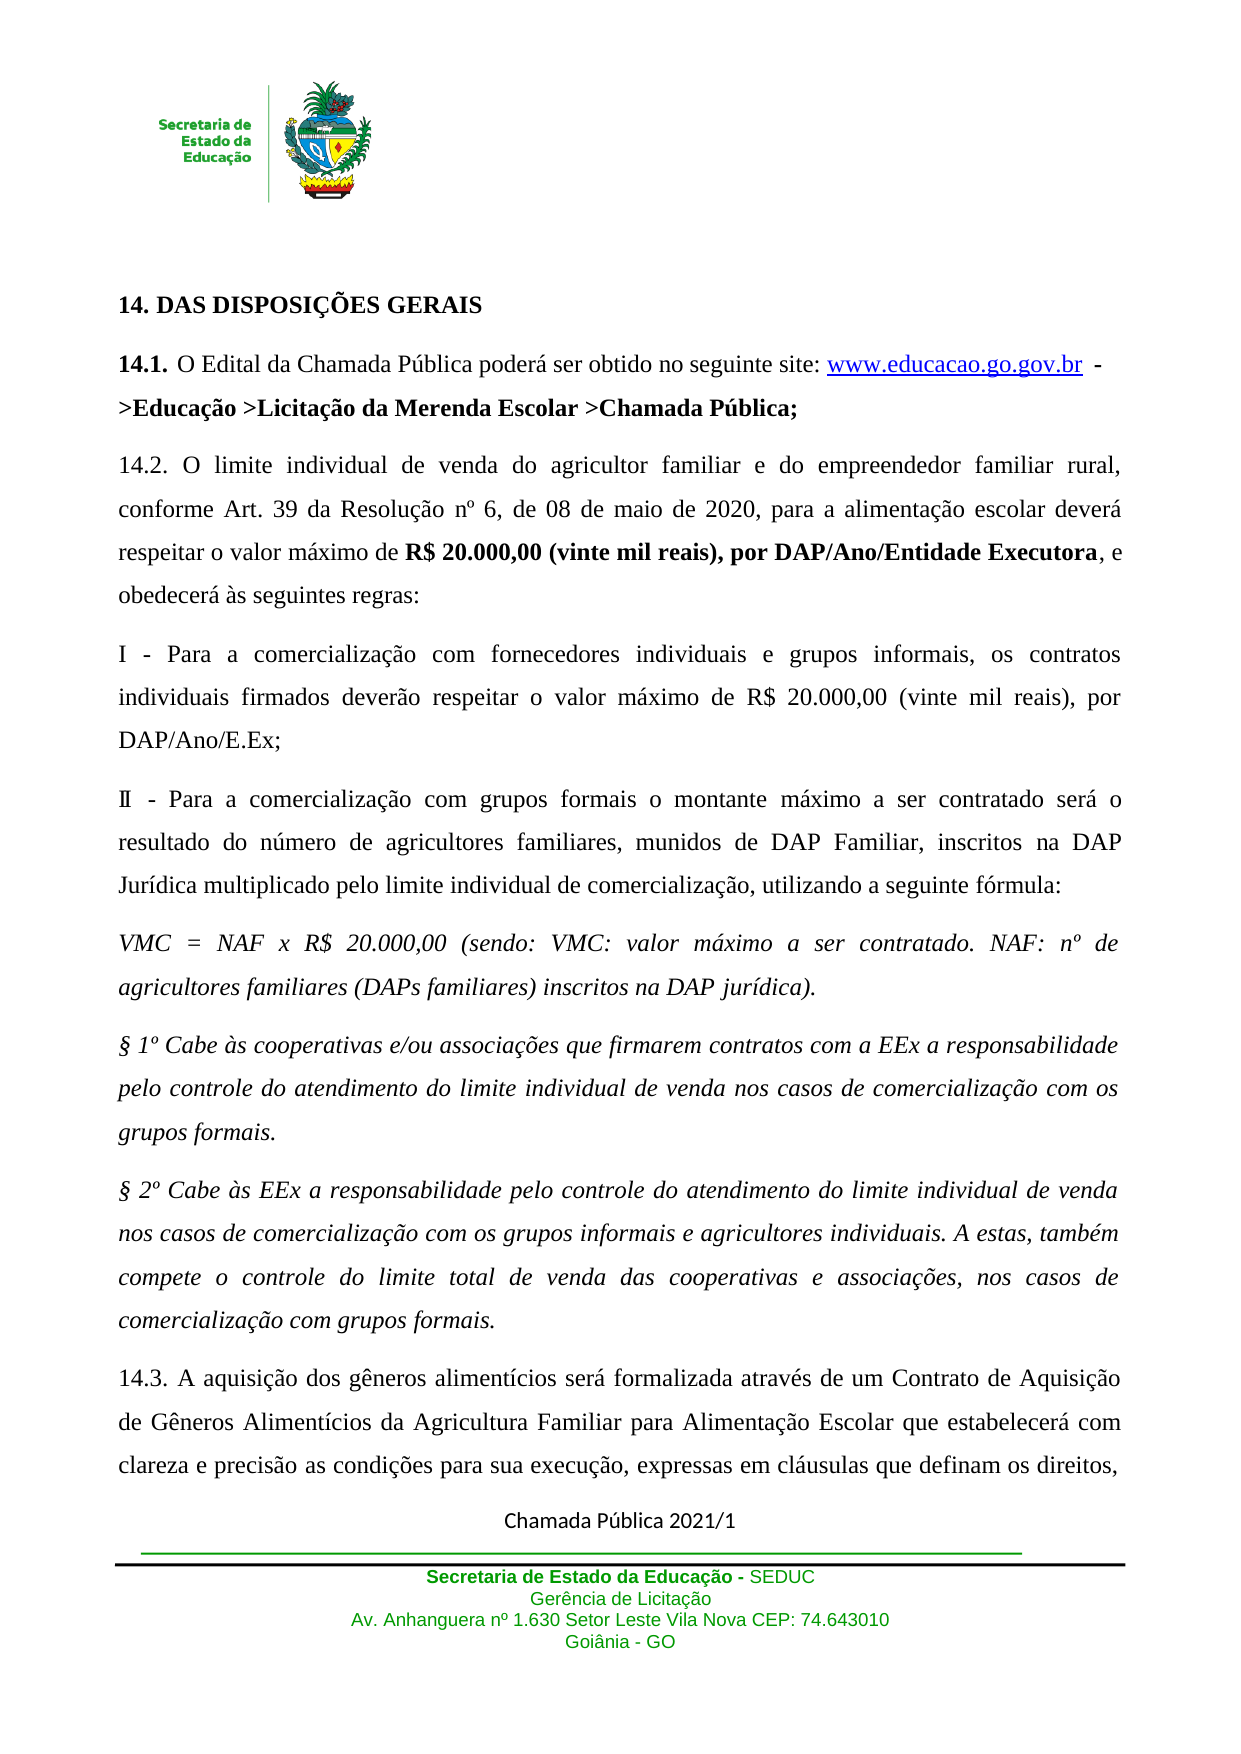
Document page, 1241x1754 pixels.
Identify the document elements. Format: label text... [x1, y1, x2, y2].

list O Edital da Chamada Pública poderá ser obtido no seguinte site: www.educacao.go.gov.br - [118, 349, 1144, 378]
list O limite individual de venda do agricultor familiar e do empreendedor familiar rural, conforme Art. 39 da Resolução nº 6, de 08 de maio de 2020, para a alimentação escolar deverá respeitar o valor máximo de R$ 20.000,00 (vinte mil reais), por DAP/Ano/Entidade Executora, e obedecerá às seguintes regras: [118, 451, 1123, 609]
text VMC = NAF x R$ 20.000,00 (sendo: VMC: valor máximo a ser contratado. NAF: nº de agricultores familiares (DAPs familiares) inscritos na DAP jurídica). [118, 928, 1122, 1001]
list - Para a comercialização com fornecedores individuais e grupos informais, os contratos individuais firmados deverão respeitar o valor máximo de R$ 20.000,00 (vinte mil reais), por DAP/Ano/E.Ex; [118, 639, 1122, 754]
text § 2º Cabe às EEx a responsabilidade pelo controle do atendimento do limite individual de venda nos casos de comercialização com os grupos informais e agricultores individuais. A estas, também compete o controle do limite total de venda das cooperativas e associações, nos casos de comercialização com grupos formais. [118, 1175, 1122, 1333]
list A aquisição dos gêneros alimentícios será formalizada através de um Contrato de Aquisição de Gêneros Alimentícios da Agricultura Familiar para Alimentação Escolar que estabelecerá com clareza e precisão as condições para sua execução, expressas em cláusulas que definam os direitos, [118, 1363, 1122, 1479]
subtitle DAS DISPOSIÇÕES GERAIS [118, 291, 1144, 319]
text § 1º Cabe às cooperativas e/ou associações que firmarem contratos com a EEx a responsabilidade pelo controle do atendimento do limite individual de venda nos casos de comercialização com os grupos formais. [118, 1030, 1122, 1145]
list - Para a comercialização com grupos formais o montante máximo a ser contratado será o resultado do número de agricultores familiares, munidos de DAP Familiar, inscritos na DAP Jurídica multiplicado pelo limite individual de comercialização, utilizando a seguinte fórmula: [118, 784, 1122, 899]
picture [158, 80, 372, 203]
subtitle >Educação >Licitação da Merenda Escolar >Chamada Pública; [118, 393, 1144, 421]
